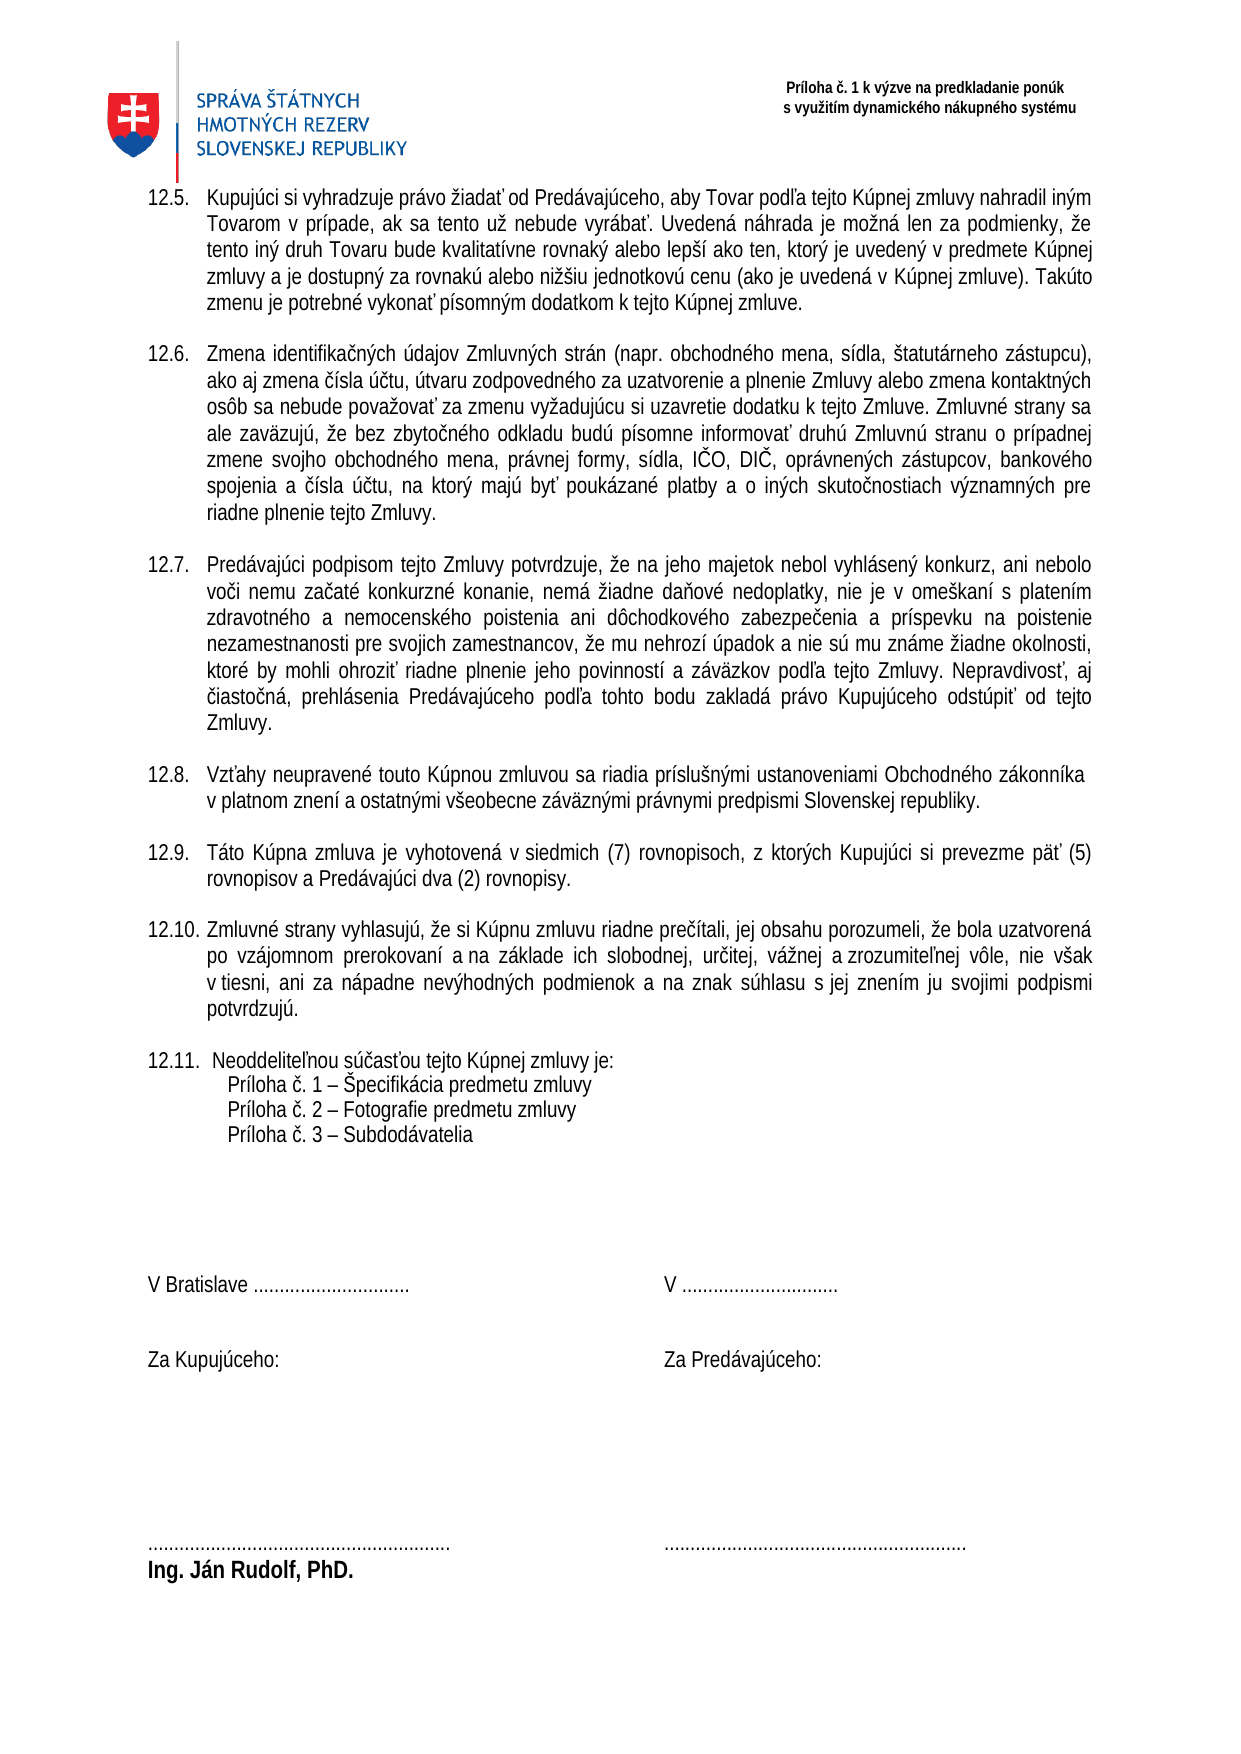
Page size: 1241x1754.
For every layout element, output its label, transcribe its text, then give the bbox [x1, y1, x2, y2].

text V Bratislave .............................. V .............................. [148, 1273, 1090, 1298]
text Príloha č. 2 – Fotografie predmetu zmluvy [227, 1098, 1090, 1123]
text Príloha č. 1 – Špecifikácia predmetu zmluvy [227, 1073, 1090, 1098]
text Príloha č. 3 – Subdodávatelia [227, 1123, 1090, 1148]
list Neoddeliteľnou súčasťou tejto Kúpnej zmluvy je: [148, 1047, 1093, 1073]
list Predávajúci podpisom tejto Zmluvy potvrdzuje, že na jeho majetok nebol vyhlásený konkurz, ani nebolo voči nemu začaté konkurzné konanie, nemá žiadne daňové nedoplatky, nie je v omeškaní s platením zdravotného a nemocenského poistenia ani dôchodkového zabezpečenia a príspevku na poistenie nezamestnanosti pre svojich zamestnancov, že mu nehrozí úpadok a nie sú mu známe žiadne okolnosti, ktoré by mohli ohroziť riadne plnenie jeho povinností a záväzkov podľa tejto Zmluvy. Nepravdivosť, aj čiastočná, prehlásenia Predávajúceho podľa tohto bodu zakladá právo Kupujúceho odstúpiť od tejto Zmluvy. [148, 551, 1093, 736]
list Zmena identifikačných údajov Zmluvných strán (napr. obchodného mena, sídla, štatutárneho zástupcu), ako aj zmena čísla účtu, útvaru zodpovedného za uzatvorenie a plnenie Zmluvy alebo zmena kontaktných osôb sa nebude považovať za zmenu vyžadujúcu si uzavretie dodatku k tejto Zmluve. Zmluvné strany sa ale zaväzujú, že bez zbytočného odkladu budú písomne informovať druhú Zmluvnú stranu o prípadnej zmene svojho obchodného mena, právnej formy, sídla, IČO, DIČ, oprávnených zástupcov, bankového spojenia a čísla účtu, na ktorý majú byť poukázané platby a o iných skutočnostiach významných pre riadne plnenie tejto Zmluvy. [148, 340, 1093, 525]
text Ing. Ján Rudolf, PhD. [148, 1555, 1093, 1584]
text Za Kupujúceho: Za Predávajúceho: [148, 1348, 1090, 1373]
text .......................................................... .......................................................... [148, 1530, 1090, 1555]
list Zmluvné strany vyhlasujú, že si Kúpnu zmluvu riadne prečítali, jej obsahu porozumeli, že bola uzatvorená po vzájomnom prerokovaní a na základe ich slobodnej, určitej, vážnej a zrozumiteľnej vôle, nie však v tiesni, ani za nápadne nevýhodných podmienok a na znak súhlasu s jej znením ju svojimi podpismi potvrdzujú. [148, 916, 1093, 1022]
list Táto Kúpna zmluva je vyhotovená v siedmich (7) rovnopisoch, z ktorých Kupujúci si prevezme päť (5) rovnopisov a Predávajúci dva (2) rovnopisy. [148, 838, 1093, 891]
list Vzťahy neupravené touto Kúpnou zmluvou sa riadia príslušnými ustanoveniami Obchodného zákonníka v platnom znení a ostatnými všeobecne záväznými právnymi predpismi Slovenskej republiky. [148, 761, 1093, 813]
picture [56, 41, 461, 207]
list Kupujúci si vyhradzuje právo žiadať od Predávajúceho, aby Tovar podľa tejto Kúpnej zmluvy nahradil iným Tovarom v prípade, ak sa tento už nebude vyrábať. Uvedená náhrada je možná len za podmienky, že tento iný druh Tovaru bude kvalitatívne rovnaký alebo lepší ako ten, ktorý je uvedený v predmete Kúpnej zmluvy a je dostupný za rovnakú alebo nižšiu jednotkovú cenu (ako je uvedená v Kúpnej zmluve). Takúto zmenu je potrebné vykonať písomným dodatkom k tejto Kúpnej zmluve. [148, 184, 1093, 315]
